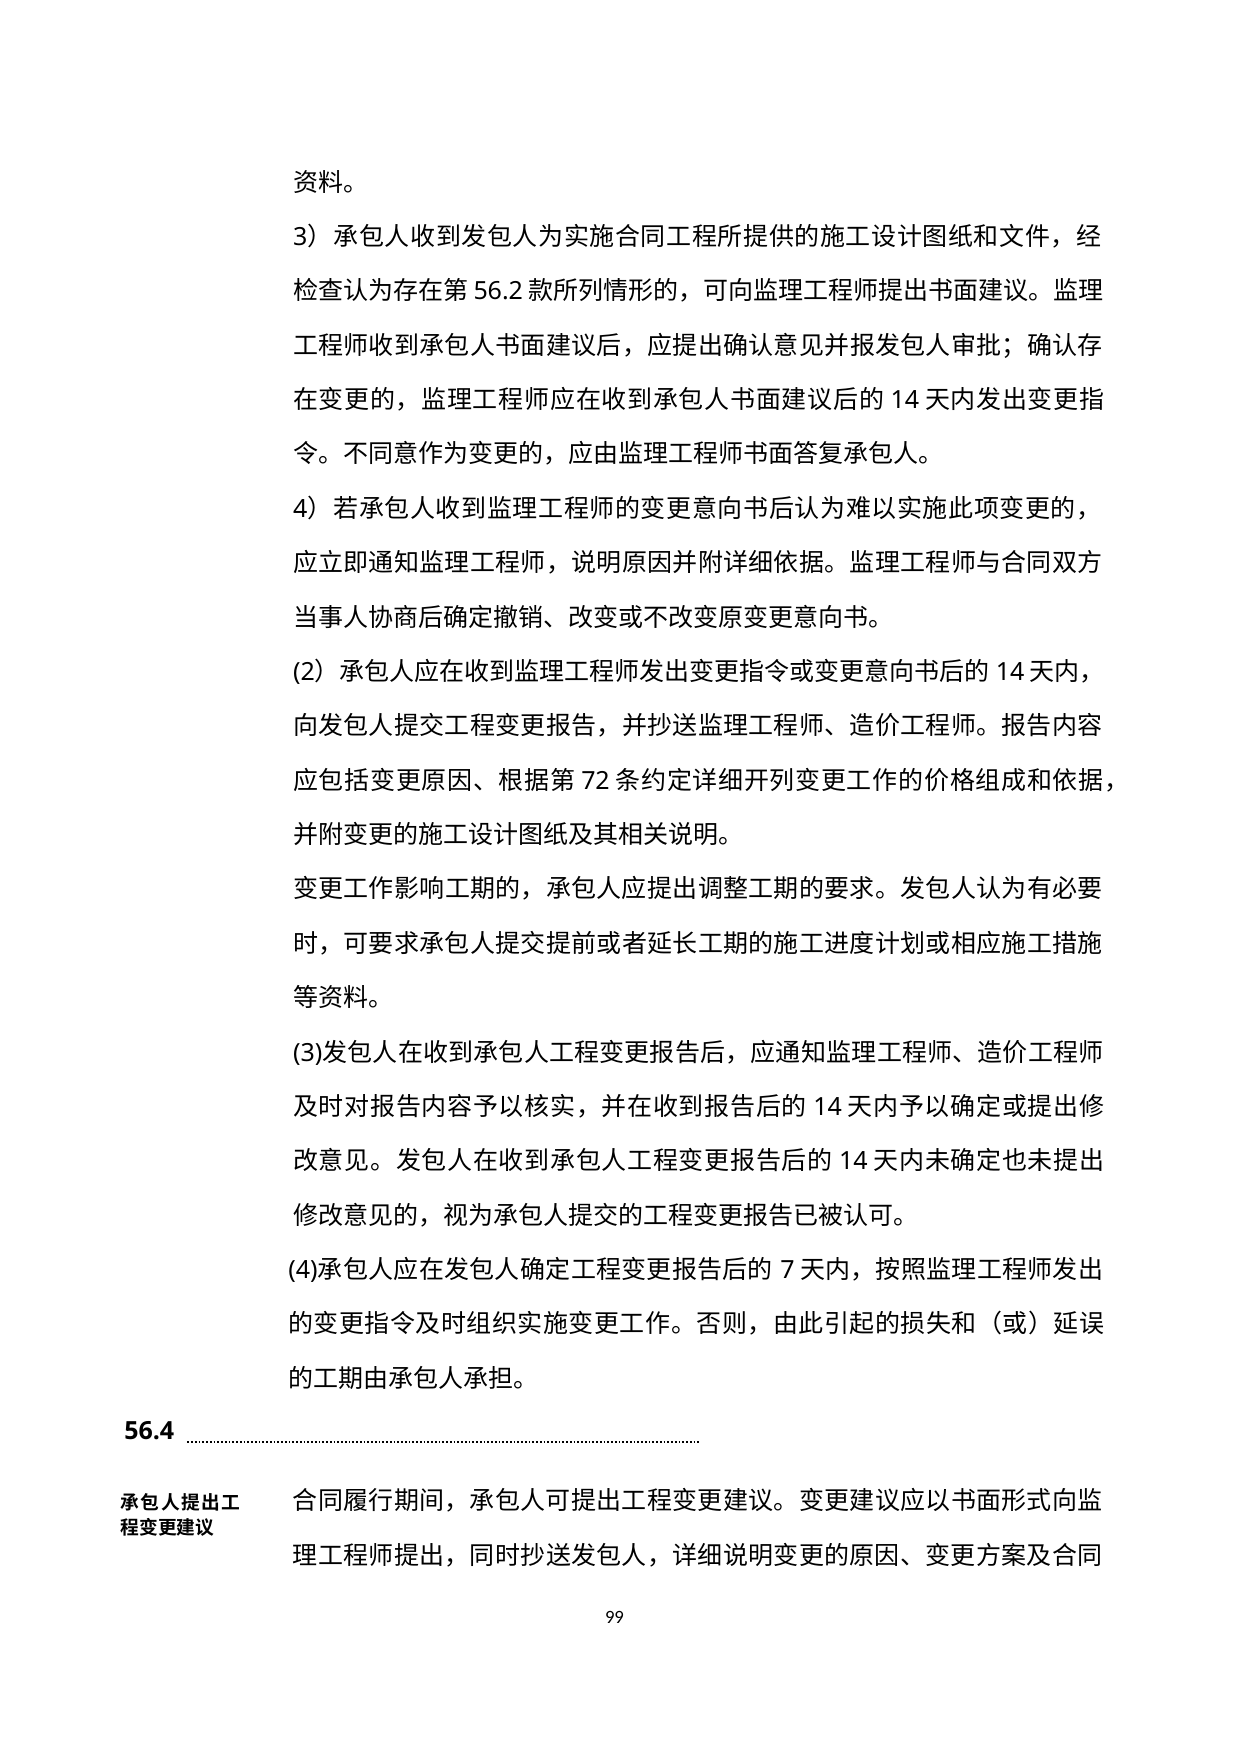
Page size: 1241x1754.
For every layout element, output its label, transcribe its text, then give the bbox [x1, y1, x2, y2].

text (2）承包人应在收到监理工程师发出变更指令或变更意向书后的14天内，向发包人提交工程变更报告，并抄送监理工程师、造价工程师。报告内容应包括变更原因、根据第72条约定详细开列变更工作的价格组成和依据，并附变更的施工设计图纸及其相关说明。 [293, 651, 1104, 851]
text (3)发包人在收到承包人工程变更报告后，应通知监理工程师、造价工程师及时对报告内容予以核实，并在收到报告后的14天内予以确定或提出修改意见。发包人在收到承包人工程变更报告后的14天内未确定也未提出修改意见的，视为承包人提交的工程变更报告已被认可。 [293, 1032, 1104, 1231]
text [293, 1481, 1104, 1571]
text 3）承包人收到发包人为实施合同工程所提供的施工设计图纸和文件，经检查认为存在第56.2款所列情形的，可向监理工程师提出书面建议。监理工程师收到承包人书面建议后，应提出确认意见并报发包人审批；确认存在变更的，监理工程师应在收到承包人书面建议后的14天内发出变更指令。不同意作为变更的，应由监理工程师书面答复承包人。 [293, 216, 1104, 470]
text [293, 162, 1104, 198]
text 56.4 [124, 1413, 1104, 1447]
text 变更工作影响工期的，承包人应提出调整工期的要求。发包人认为有必要时，可要求承包人提交提前或者延长工期的施工进度计划或相应施工措施等资料。 [293, 869, 1104, 1014]
text 4）若承包人收到监理工程师的变更意向书后认为难以实施此项变更的，应立即通知监理工程师，说明原因并附详细依据。监理工程师与合同双方当事人协商后确定撤销、改变或不改变原变更意向书。 [293, 488, 1104, 633]
text (4)承包人应在发包人确定工程变更报告后的7天内，按照监理工程师发出的变更指令及时组织实施变更工作。否则，由此引起的损失和（或）延误的工期由承包人承担。 [288, 1249, 1104, 1394]
